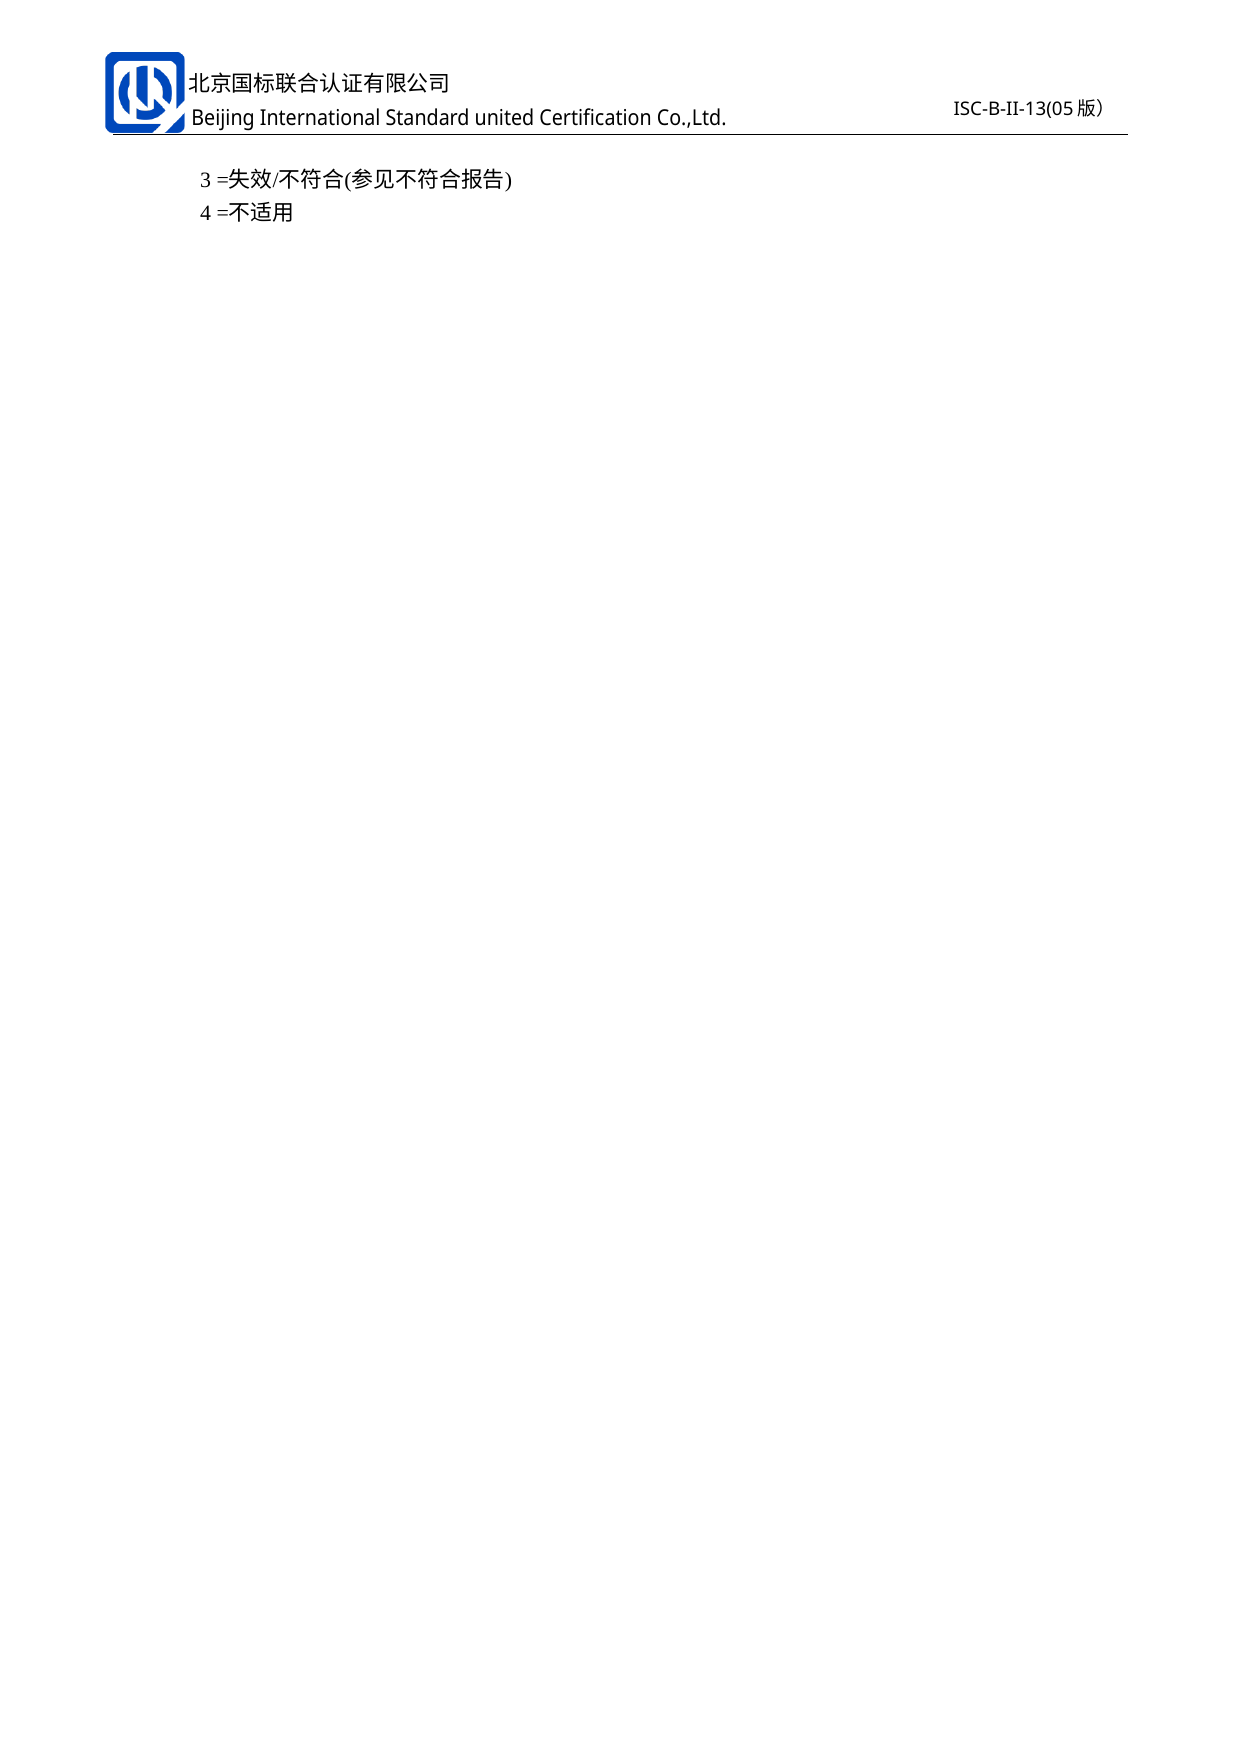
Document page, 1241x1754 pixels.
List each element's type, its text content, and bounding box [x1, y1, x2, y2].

picture [105, 52, 185, 133]
text 4 =不适用 [112, 194, 1128, 227]
text 3 =失效/不符合(参见不符合报告) [112, 162, 1128, 194]
